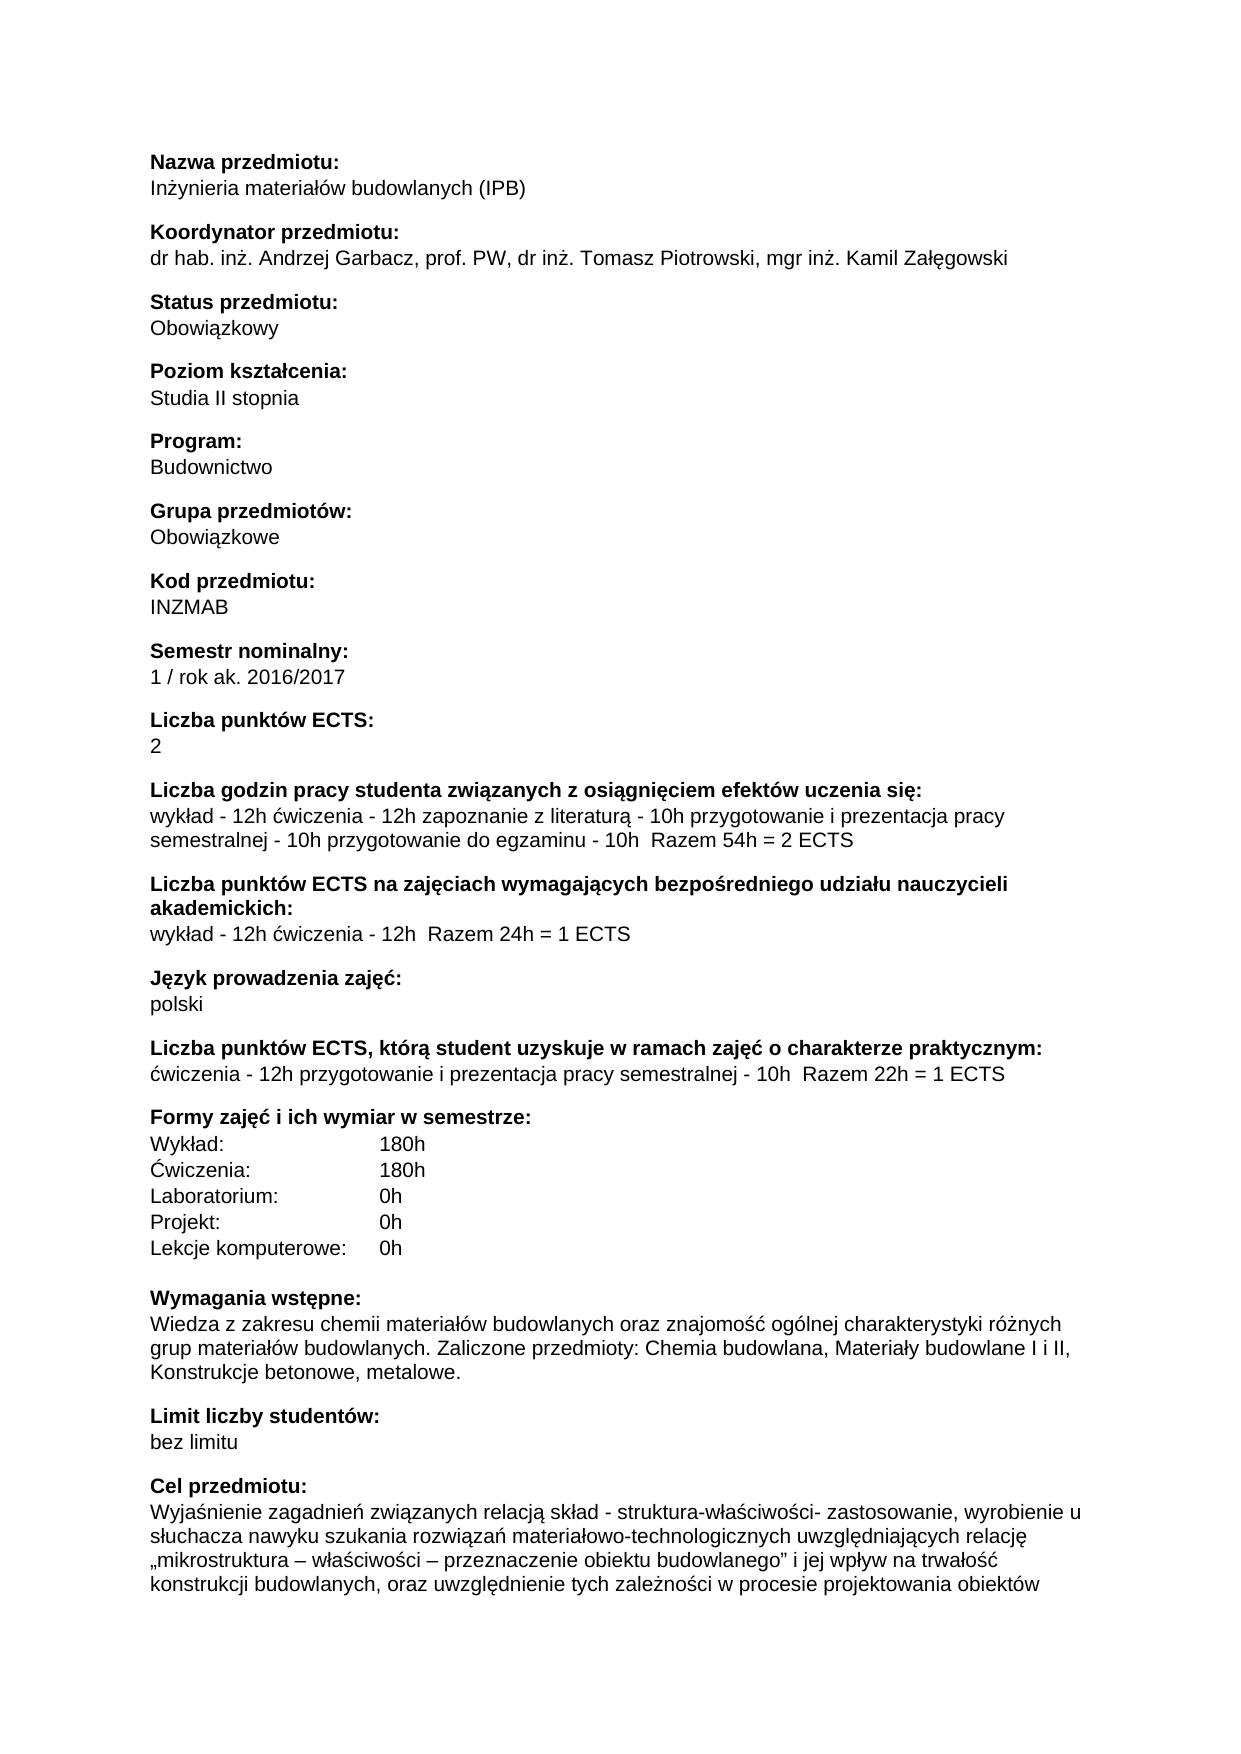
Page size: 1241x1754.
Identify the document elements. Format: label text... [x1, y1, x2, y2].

text 1 / rok ak. 2016/2017 [150, 664, 1090, 688]
text Koordynator przedmiotu: [150, 220, 1090, 244]
text Obowiązkowe [150, 525, 1090, 549]
table_cell Laboratorium: [140, 1184, 367, 1208]
text INZMAB [150, 595, 1090, 619]
text Poziom kształcenia: [150, 359, 1090, 383]
text Grupa przedmiotów: [150, 499, 1090, 523]
text Nazwa przedmiotu: [150, 150, 1090, 174]
text ćwiczenia - 12h przygotowanie i prezentacja pracy semestralnej - 10h Razem 22h = 1 ECTS [150, 1061, 1090, 1085]
table_cell 0h [369, 1182, 597, 1208]
table_cell Ćwiczenia: [140, 1158, 367, 1182]
text Budownictwo [150, 455, 1090, 479]
table_header 180h [369, 1132, 597, 1156]
table_cell 0h [369, 1234, 597, 1260]
text Kod przedmiotu: [150, 569, 1090, 593]
text wykład - 12h ćwiczenia - 12h Razem 24h = 1 ECTS [150, 922, 1090, 946]
text Liczba punktów ECTS: [150, 708, 1090, 732]
table_header Wykład: [140, 1132, 367, 1156]
table_cell 180h [369, 1156, 597, 1182]
text bez limitu [150, 1430, 1090, 1454]
table_cell Lekcje komputerowe: [140, 1236, 367, 1260]
text Liczba punktów ECTS na zajęciach wymagających bezpośredniego udziału nauczycieli akademickich: [150, 872, 1090, 920]
table_cell 0h [369, 1208, 597, 1234]
text dr hab. inż. Andrzej Garbacz, prof. PW, dr inż. Tomasz Piotrowski, mgr inż. Kamil Załęgowski [150, 246, 1090, 270]
text Obowiązkowy [150, 316, 1090, 339]
text Status przedmiotu: [150, 289, 1090, 313]
text Język prowadzenia zajęć: [150, 966, 1090, 989]
text wykład - 12h ćwiczenia - 12h zapoznanie z literaturą - 10h przygotowanie i prezentacja pracy semestralnej - 10h przygotowanie do egzaminu - 10h Razem 54h = 2 ECTS [150, 804, 1090, 852]
text Program: [150, 429, 1090, 453]
text Formy zajęć i ich wymiar w semestrze: [150, 1105, 1090, 1129]
text Liczba punktów ECTS, którą student uzyskuje w ramach zajęć o charakterze praktycznym: [150, 1035, 1090, 1059]
text Limit liczby studentów: [150, 1404, 1090, 1428]
text Wiedza z zakresu chemii materiałów budowlanych oraz znajomość ogólnej charakterystyki różnych grup materiałów budowlanych. Zaliczone przedmioty: Chemia budowlana, Materiały budowlane I i II, Konstrukcje betonowe, metalowe. [150, 1312, 1090, 1384]
text 2 [150, 734, 1090, 758]
text Inżynieria materiałów budowlanych (IPB) [150, 176, 1090, 200]
text Wymagania wstępne: [150, 1286, 1090, 1310]
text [150, 1499, 1090, 1595]
text Liczba godzin pracy studenta związanych z osiągnięciem efektów uczenia się: [150, 778, 1090, 802]
text polski [150, 992, 1090, 1016]
table_cell Projekt: [140, 1210, 367, 1234]
text Cel przedmiotu: [150, 1473, 1090, 1497]
text Semestr nominalny: [150, 638, 1090, 662]
text Studia II stopnia [150, 385, 1090, 409]
